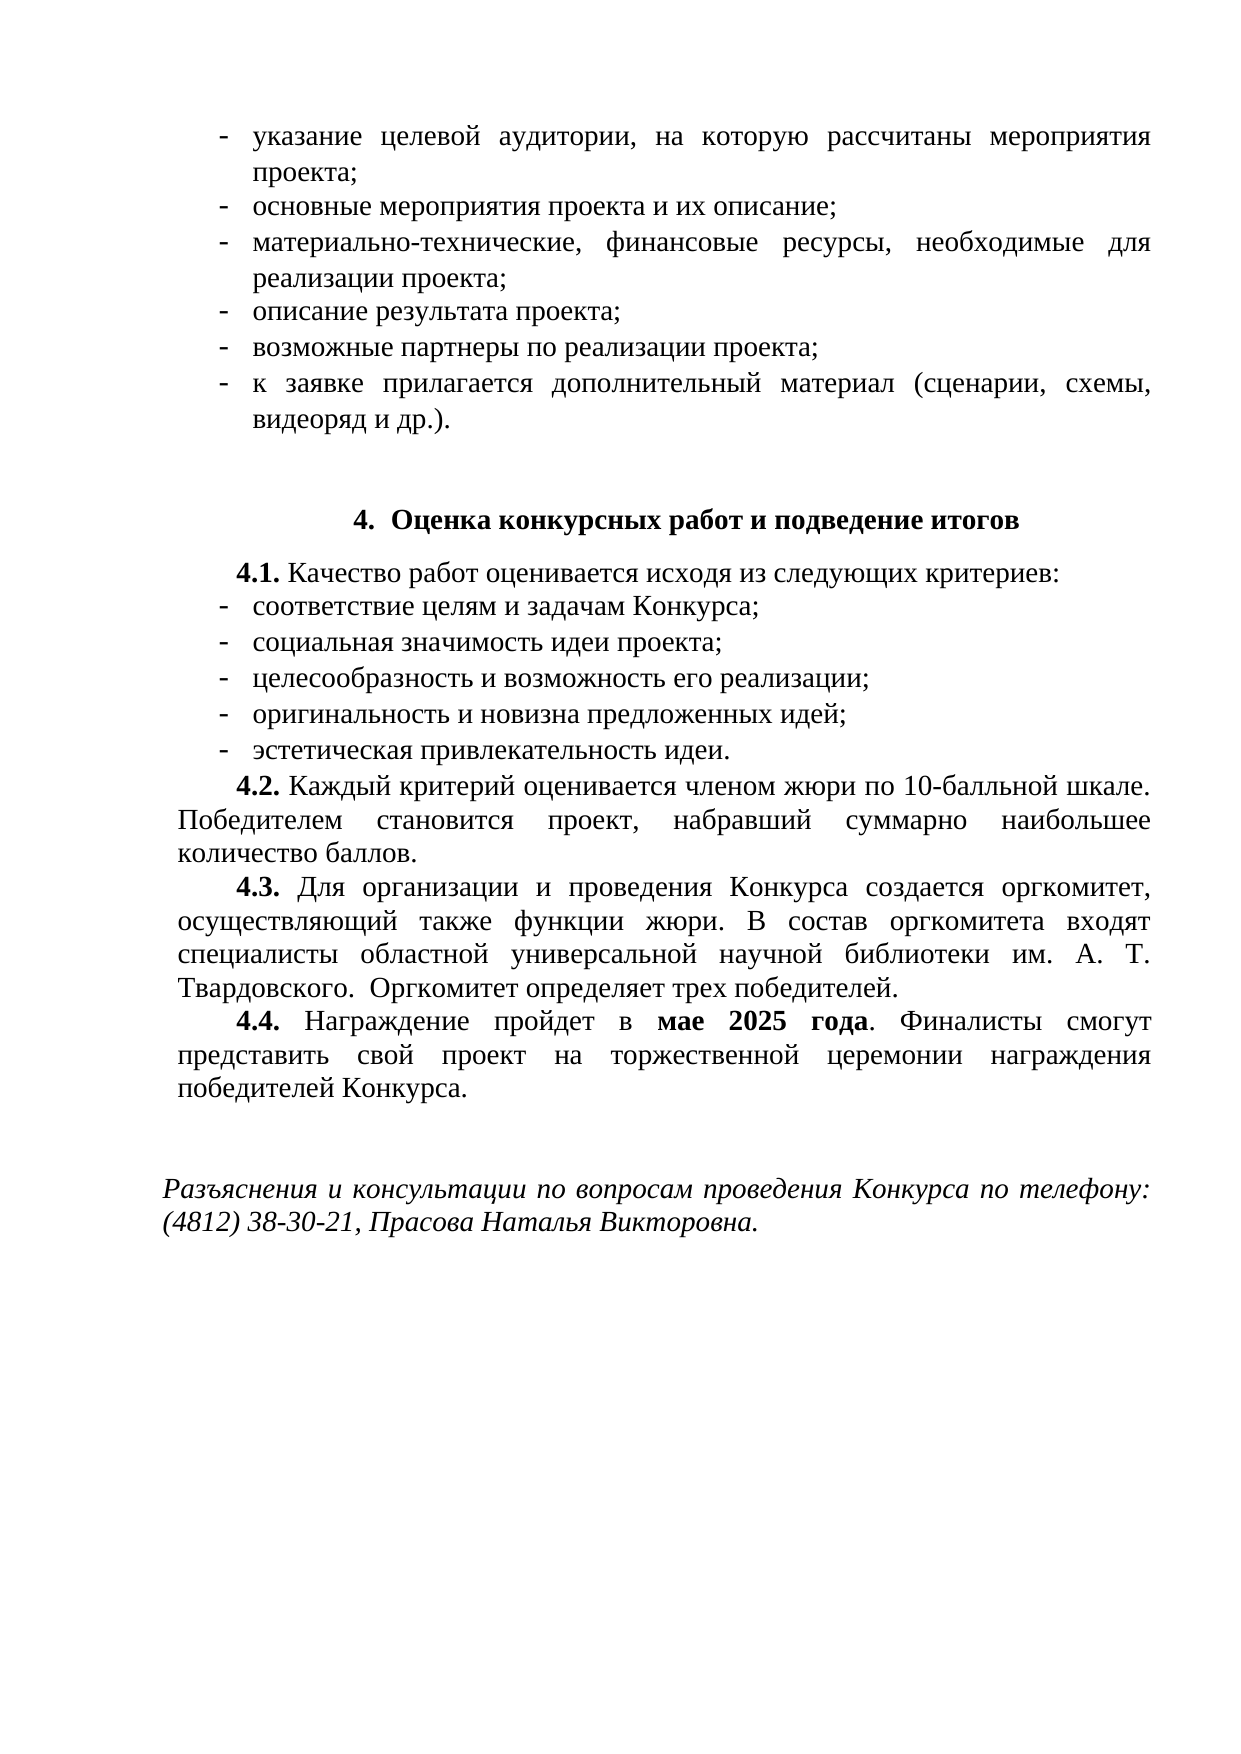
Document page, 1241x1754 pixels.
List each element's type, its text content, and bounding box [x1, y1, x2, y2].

list эстетическая привлекательность идеи. [215, 732, 1152, 768]
list указание целевой аудитории, на которую рассчитаны мероприятия проекта; [215, 118, 1152, 188]
list 4.1. Качество работ оценивается исходя из следующих критериев: [177, 555, 1152, 588]
list материально-технические, финансовые ресурсы, необходимые для реализации проекта; [215, 224, 1152, 293]
list целесообразность и возможность его реализации; [215, 660, 1152, 696]
list основные мероприятия проекта и их описание; [215, 188, 1152, 224]
list возможные партнеры по реализации проекта; [215, 329, 1152, 365]
list описание результата проекта; [215, 293, 1152, 329]
list Разъяснения и консультации по вопросам проведения Конкурса по телефону: (4812) 38-30-21, Прасова Наталья Викторовна. [162, 1171, 1152, 1238]
text 4.4. Награждение пройдет в мае 2025 года. Финалисты смогут представить свой проект на торжественной церемонии награждения победителей Конкурса. [177, 1003, 1152, 1104]
text 4.2. Каждый критерий оценивается членом жюри по 10-балльной шкале. Победителем становится проект, набравший суммарно наибольшее количество баллов. [177, 768, 1152, 869]
list к заявке прилагается дополнительный материал (сценарии, схемы, видеоряд и др.). [215, 365, 1152, 435]
list оригинальность и новизна предложенных идей; [215, 696, 1152, 732]
list соответствие целям и задачам Конкурса; [215, 588, 1152, 624]
text 4.3. Для организации и проведения Конкурса создается оргкомитет, осуществляющий также функции жюри. В состав оргкомитета входят специалисты областной универсальной научной библиотеки им. А. Т. Твардовского. Оргкомитет определяет трех победителей. [177, 869, 1152, 1003]
list социальная значимость идеи проекта; [215, 624, 1152, 660]
list Оценка конкурсных работ и подведение итогов [222, 502, 1152, 536]
